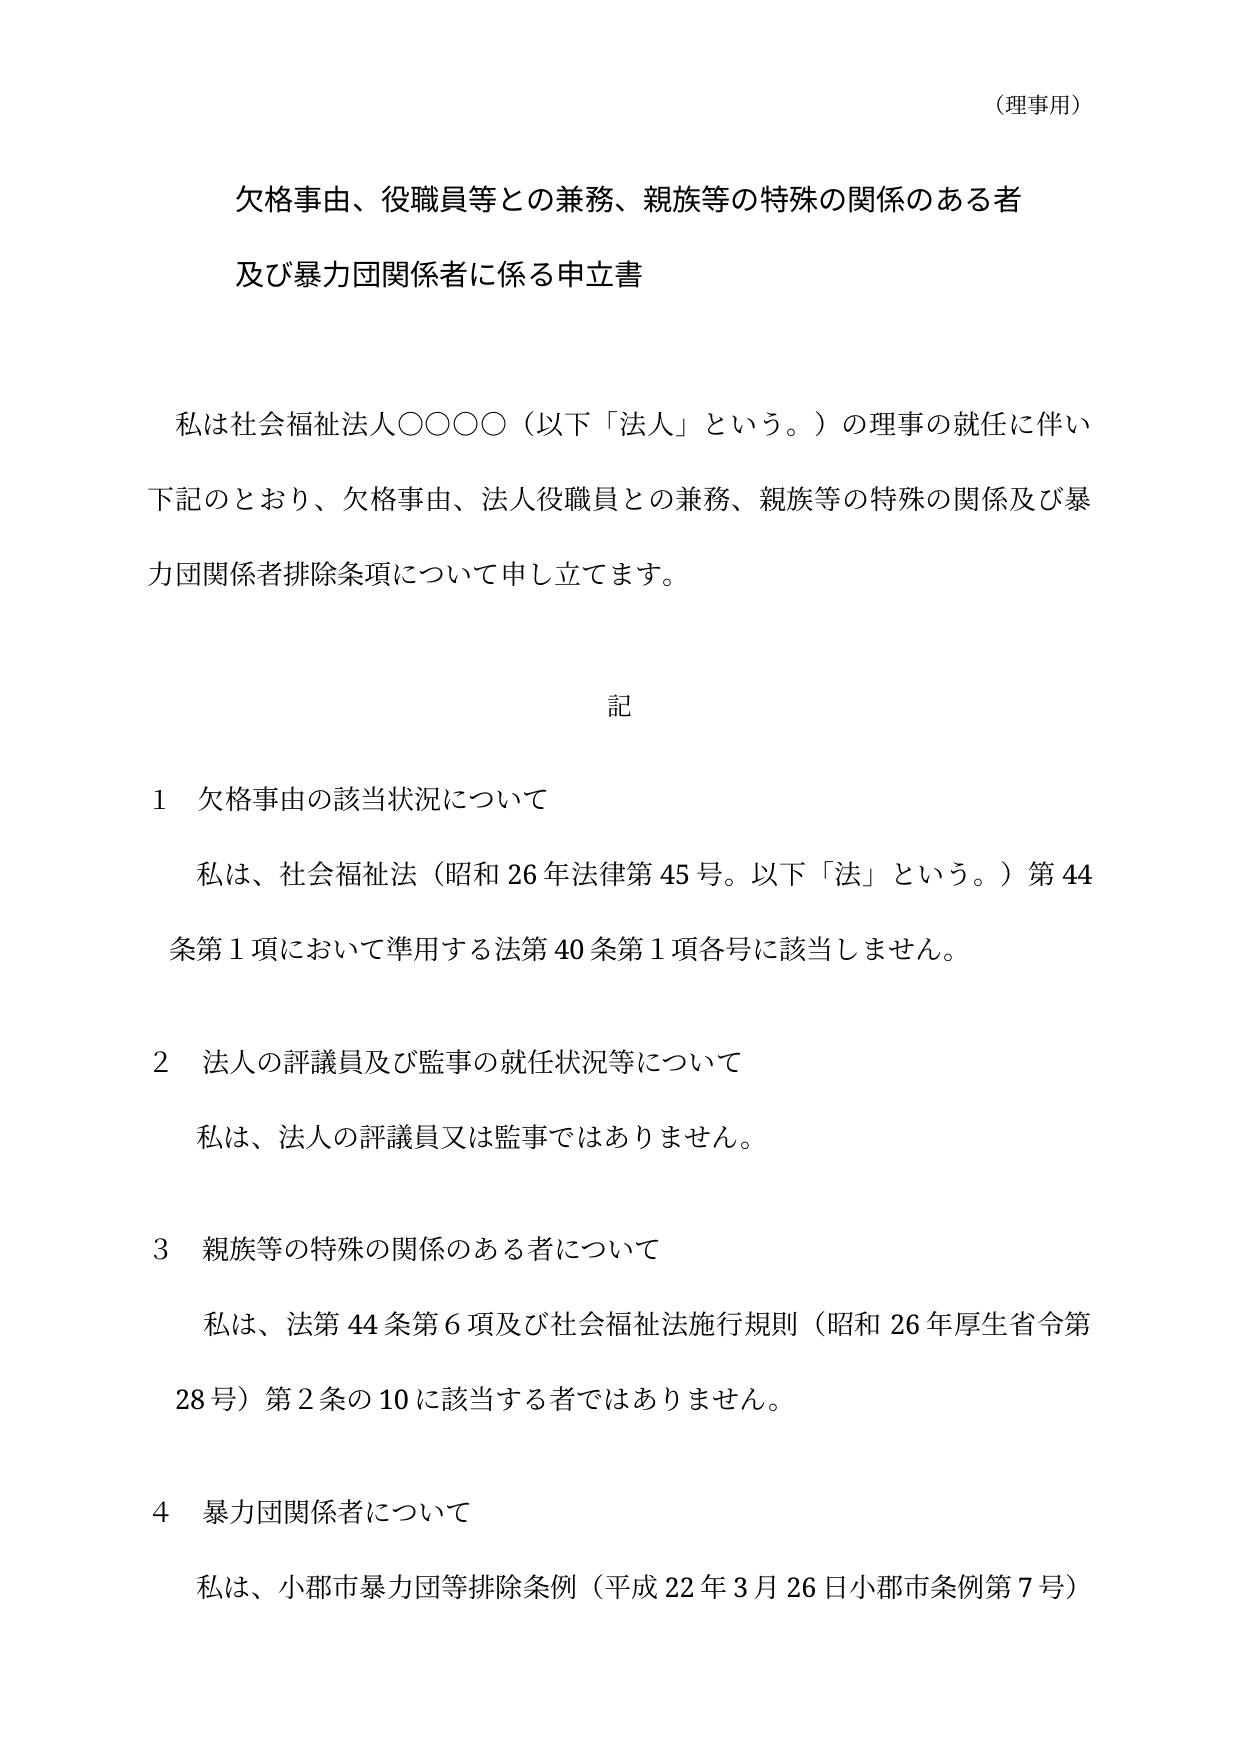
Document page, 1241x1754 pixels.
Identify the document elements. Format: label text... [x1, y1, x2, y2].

text 私は、社会福祉法（昭和26年法律第45号。以下「法」という。）第44条第１項において準用する法第40条第１項各号に該当しません。 [169, 836, 1092, 986]
text 記 [148, 686, 1092, 723]
text ３ 親族等の特殊の関係のある者について [148, 1211, 1092, 1286]
text 私は、法人の評議員又は監事ではありません。 [169, 1098, 1092, 1173]
text 私は、法第44条第６項及び社会福祉法施行規則（昭和26年厚生省令第28号）第２条の10に該当する者ではありません。 [148, 1286, 1092, 1436]
text ４ 暴力団関係者について [148, 1473, 1092, 1548]
text 私は社会福祉法人○○○○（以下「法人」という。）の理事の就任に伴い、下記のとおり、欠格事由、法人役職員との兼務、親族等の特殊の関係及び暴力団関係者排除条項について申し立てます。 [148, 386, 1092, 611]
text １ 欠格事由の該当状況について [148, 761, 1092, 836]
text 及び暴力団関係者に係る申立書 [148, 236, 1092, 311]
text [169, 1548, 1092, 1623]
text ２ 法人の評議員及び監事の就任状況等について [148, 1023, 1092, 1098]
text 欠格事由、役職員等との兼務、親族等の特殊の関係のある者 [148, 161, 1092, 236]
